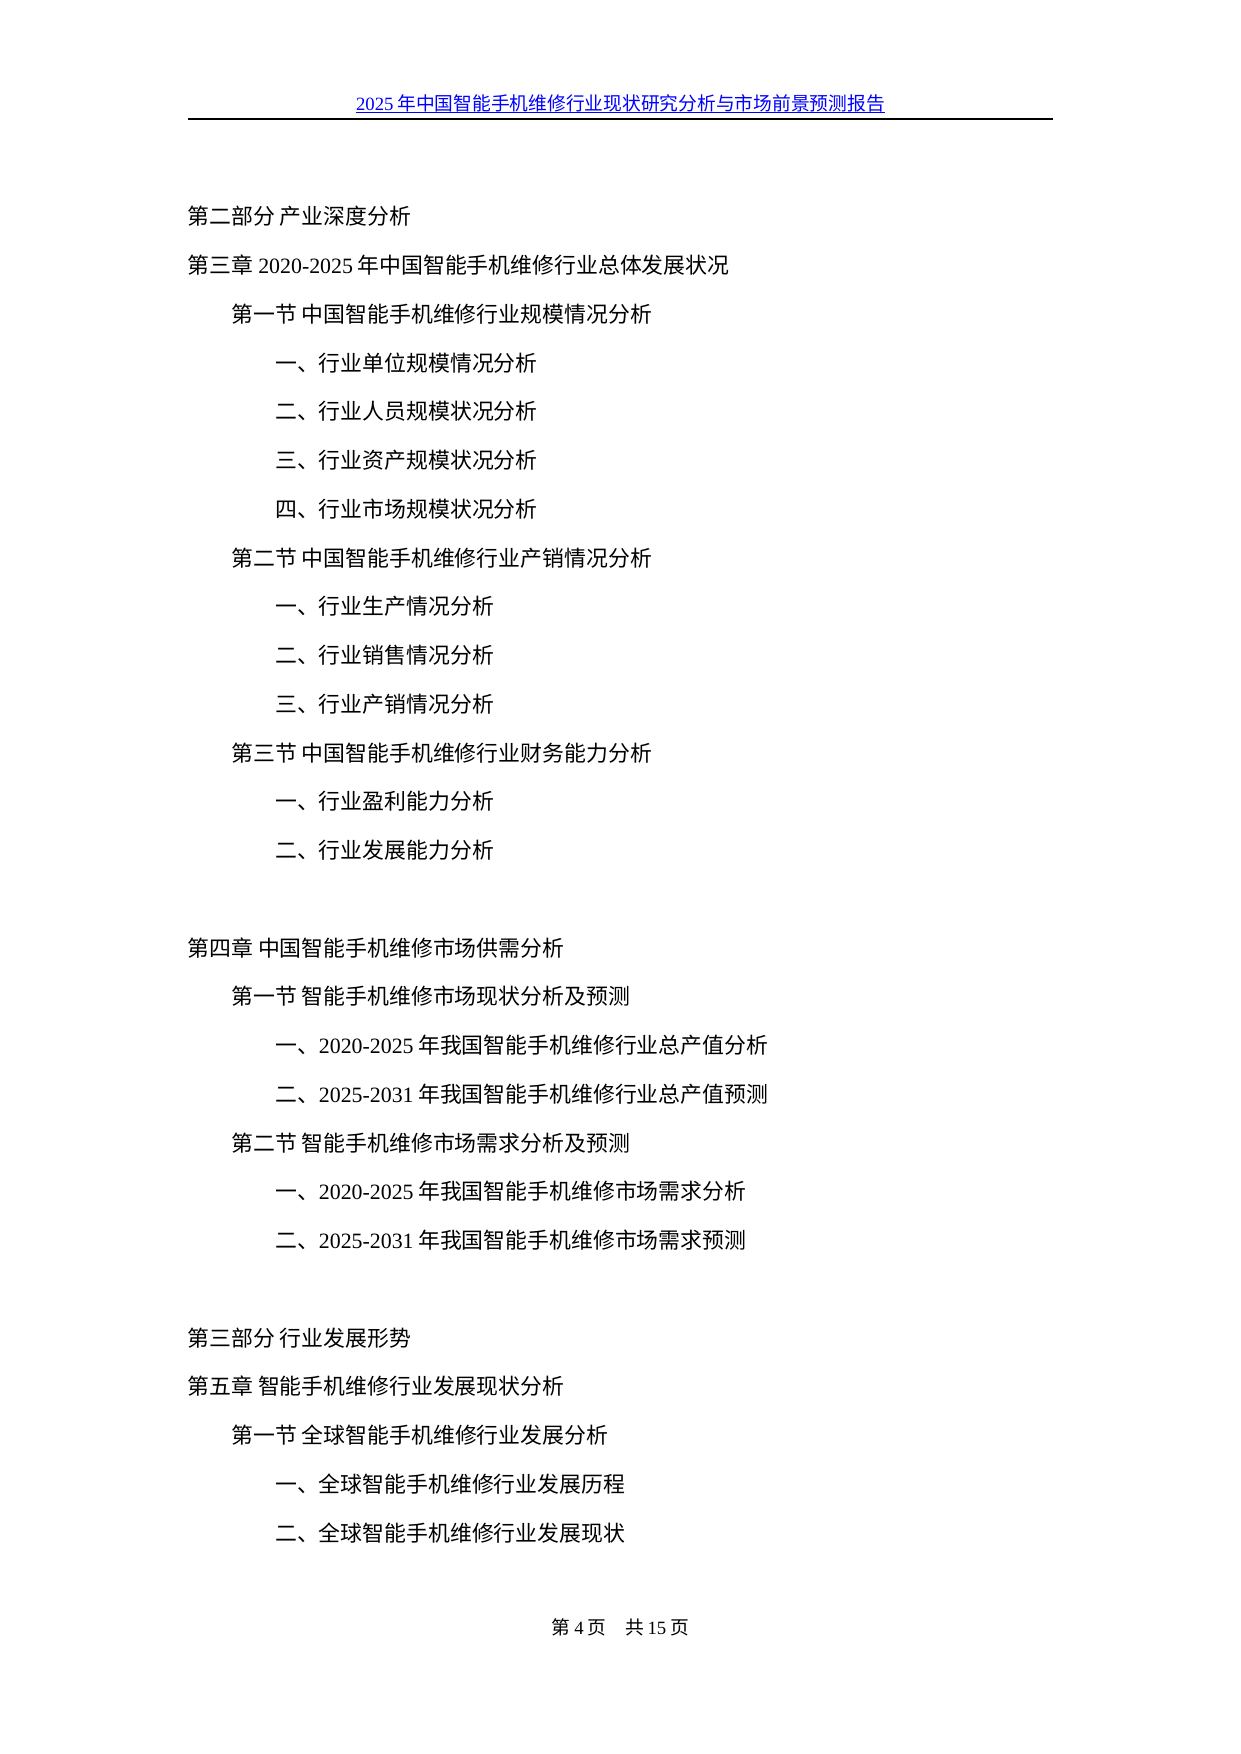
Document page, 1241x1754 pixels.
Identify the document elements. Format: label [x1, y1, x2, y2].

text [187, 150, 1053, 1548]
